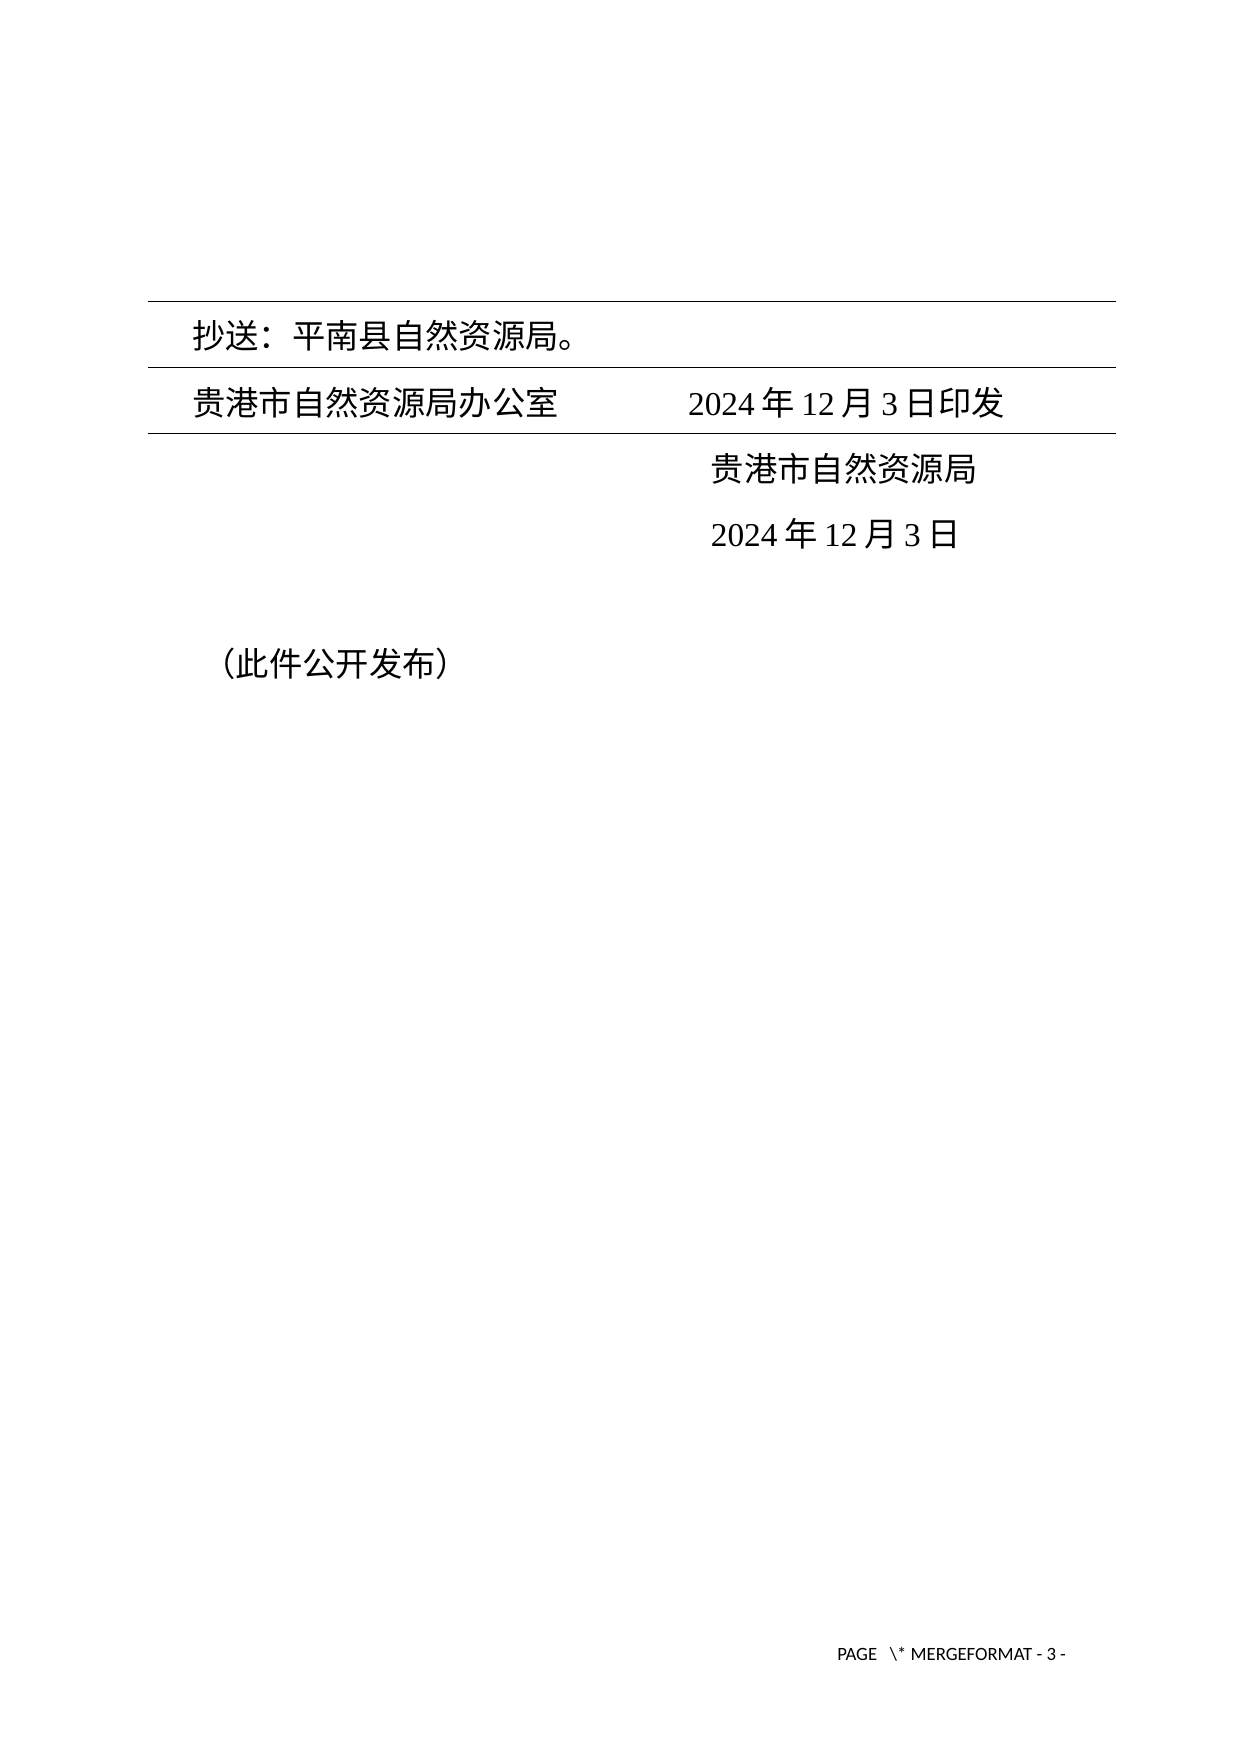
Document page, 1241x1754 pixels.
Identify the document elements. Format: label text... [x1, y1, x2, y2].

text 2024年12月3日 [177, 499, 1087, 564]
text （此件公开发布） [177, 629, 1087, 694]
text 贵港市自然资源局 [177, 434, 1087, 499]
table_cell 贵港市自然资源局办公室 2024年12月3日印发 [148, 368, 1116, 433]
table_header 抄送：平南县自然资源局。 [148, 302, 1116, 367]
